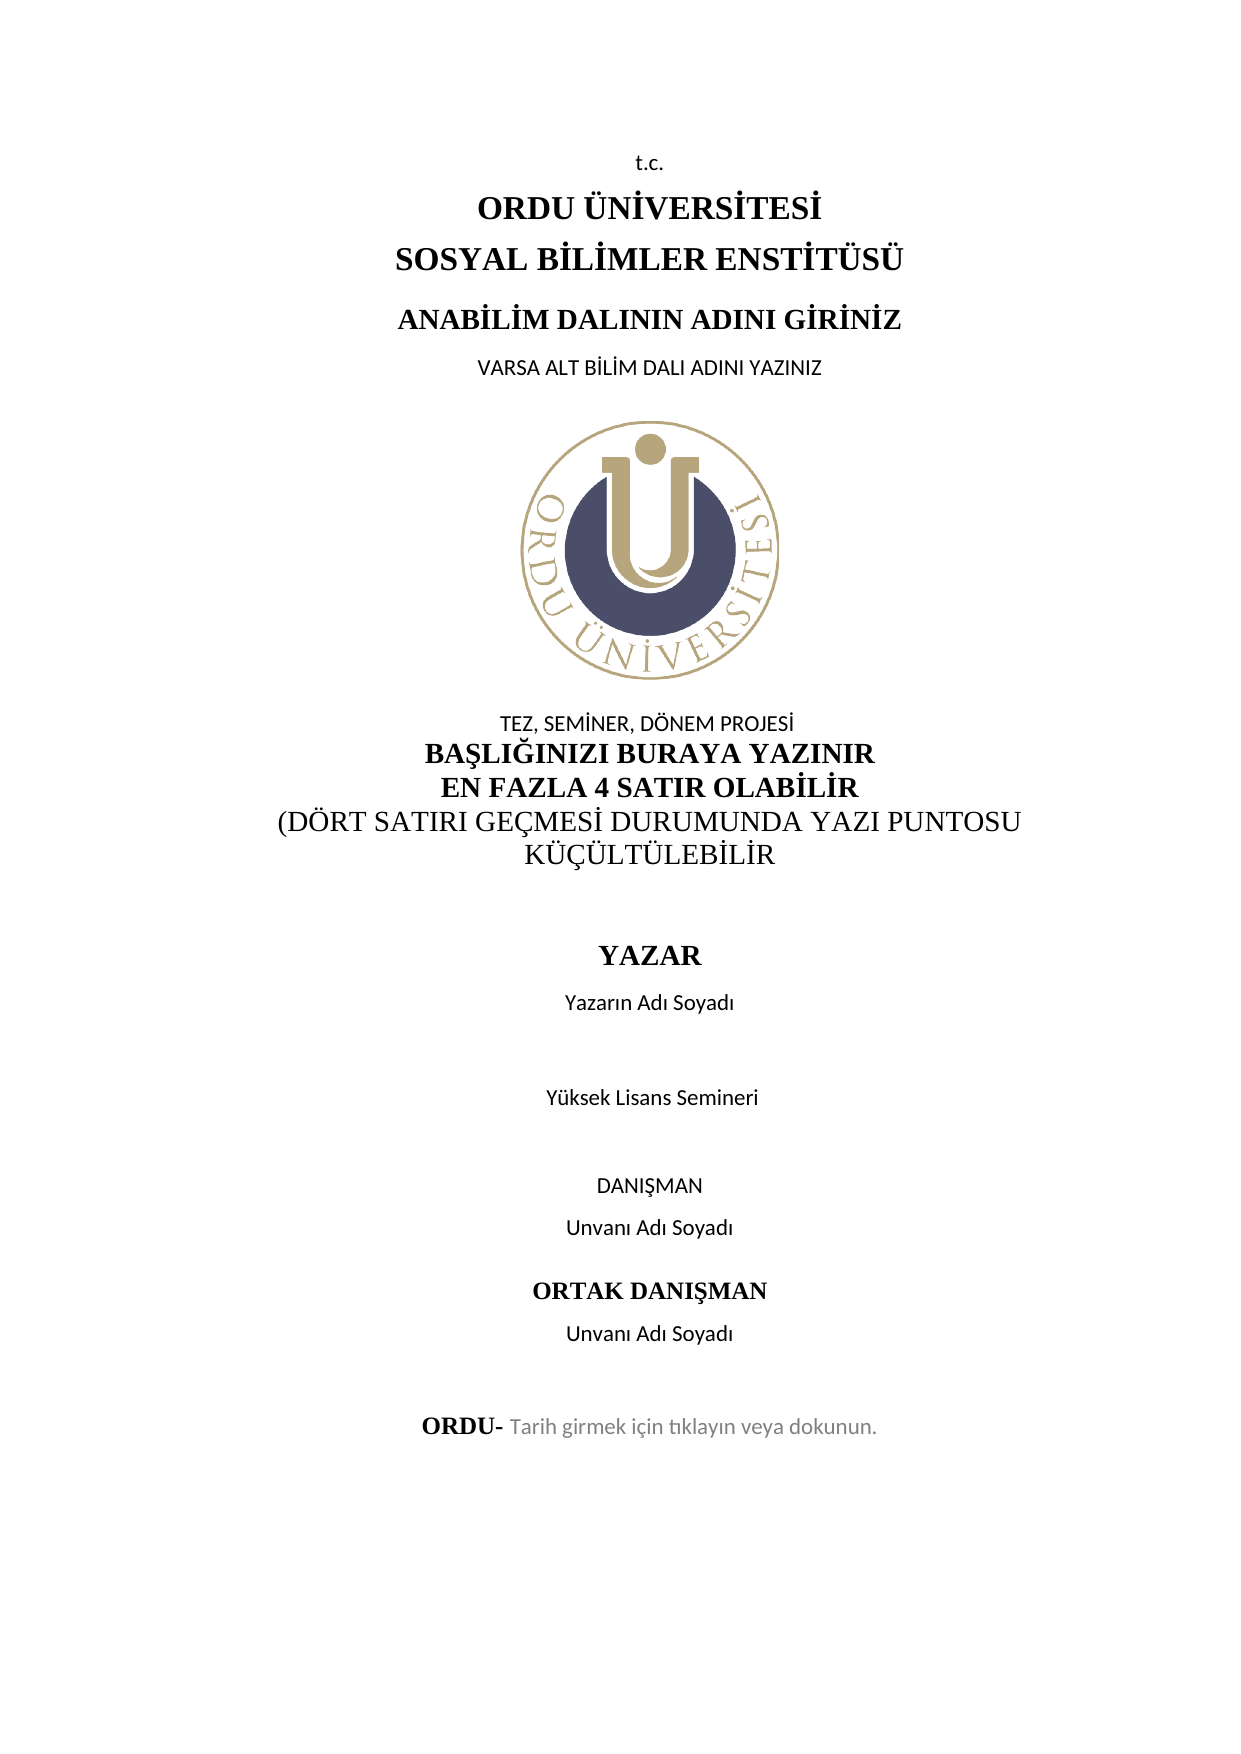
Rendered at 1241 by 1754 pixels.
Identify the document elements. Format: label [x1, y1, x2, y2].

table_header [207, 1083, 1098, 1123]
table_header [207, 709, 1093, 899]
picture [520, 421, 780, 680]
